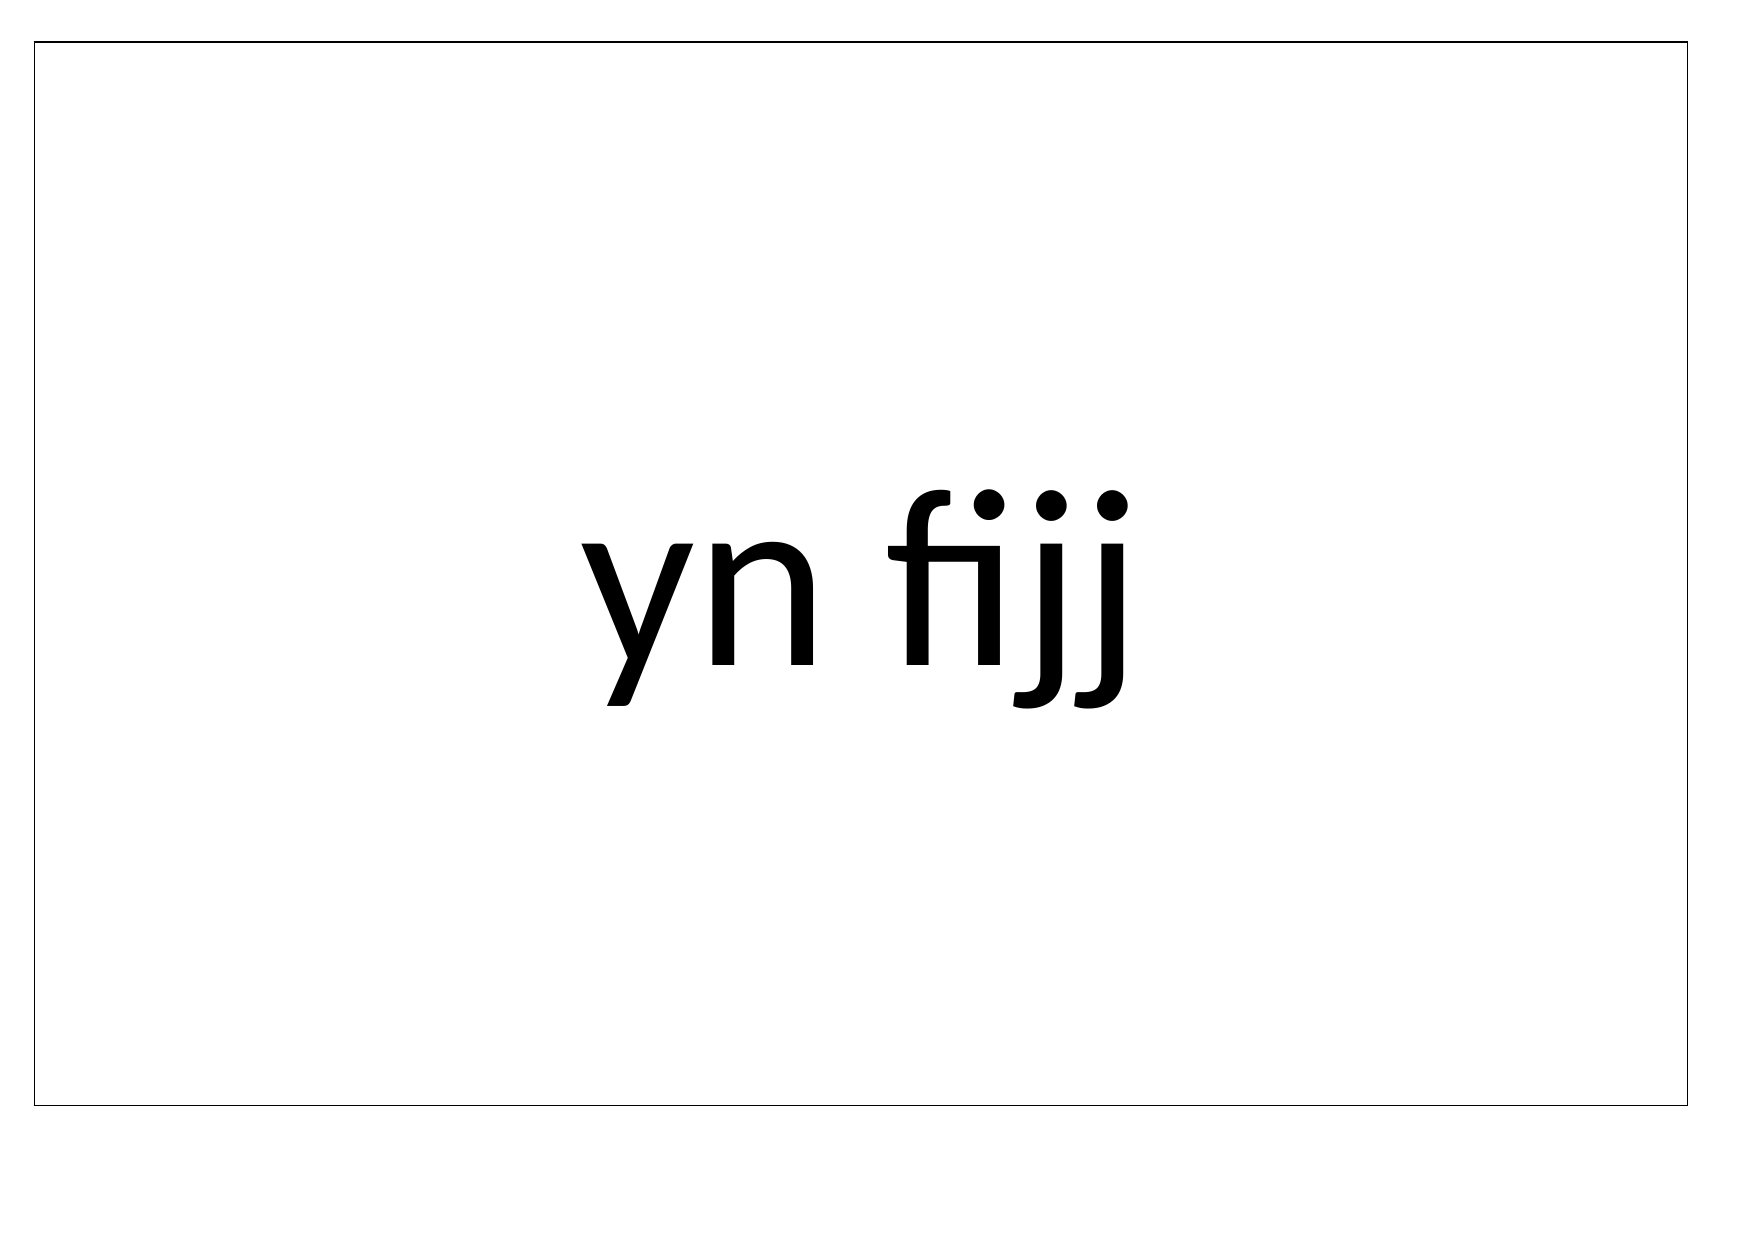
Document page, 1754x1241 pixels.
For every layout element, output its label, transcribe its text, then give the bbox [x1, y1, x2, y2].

table_cell yn fijj [35, 43, 1687, 1104]
